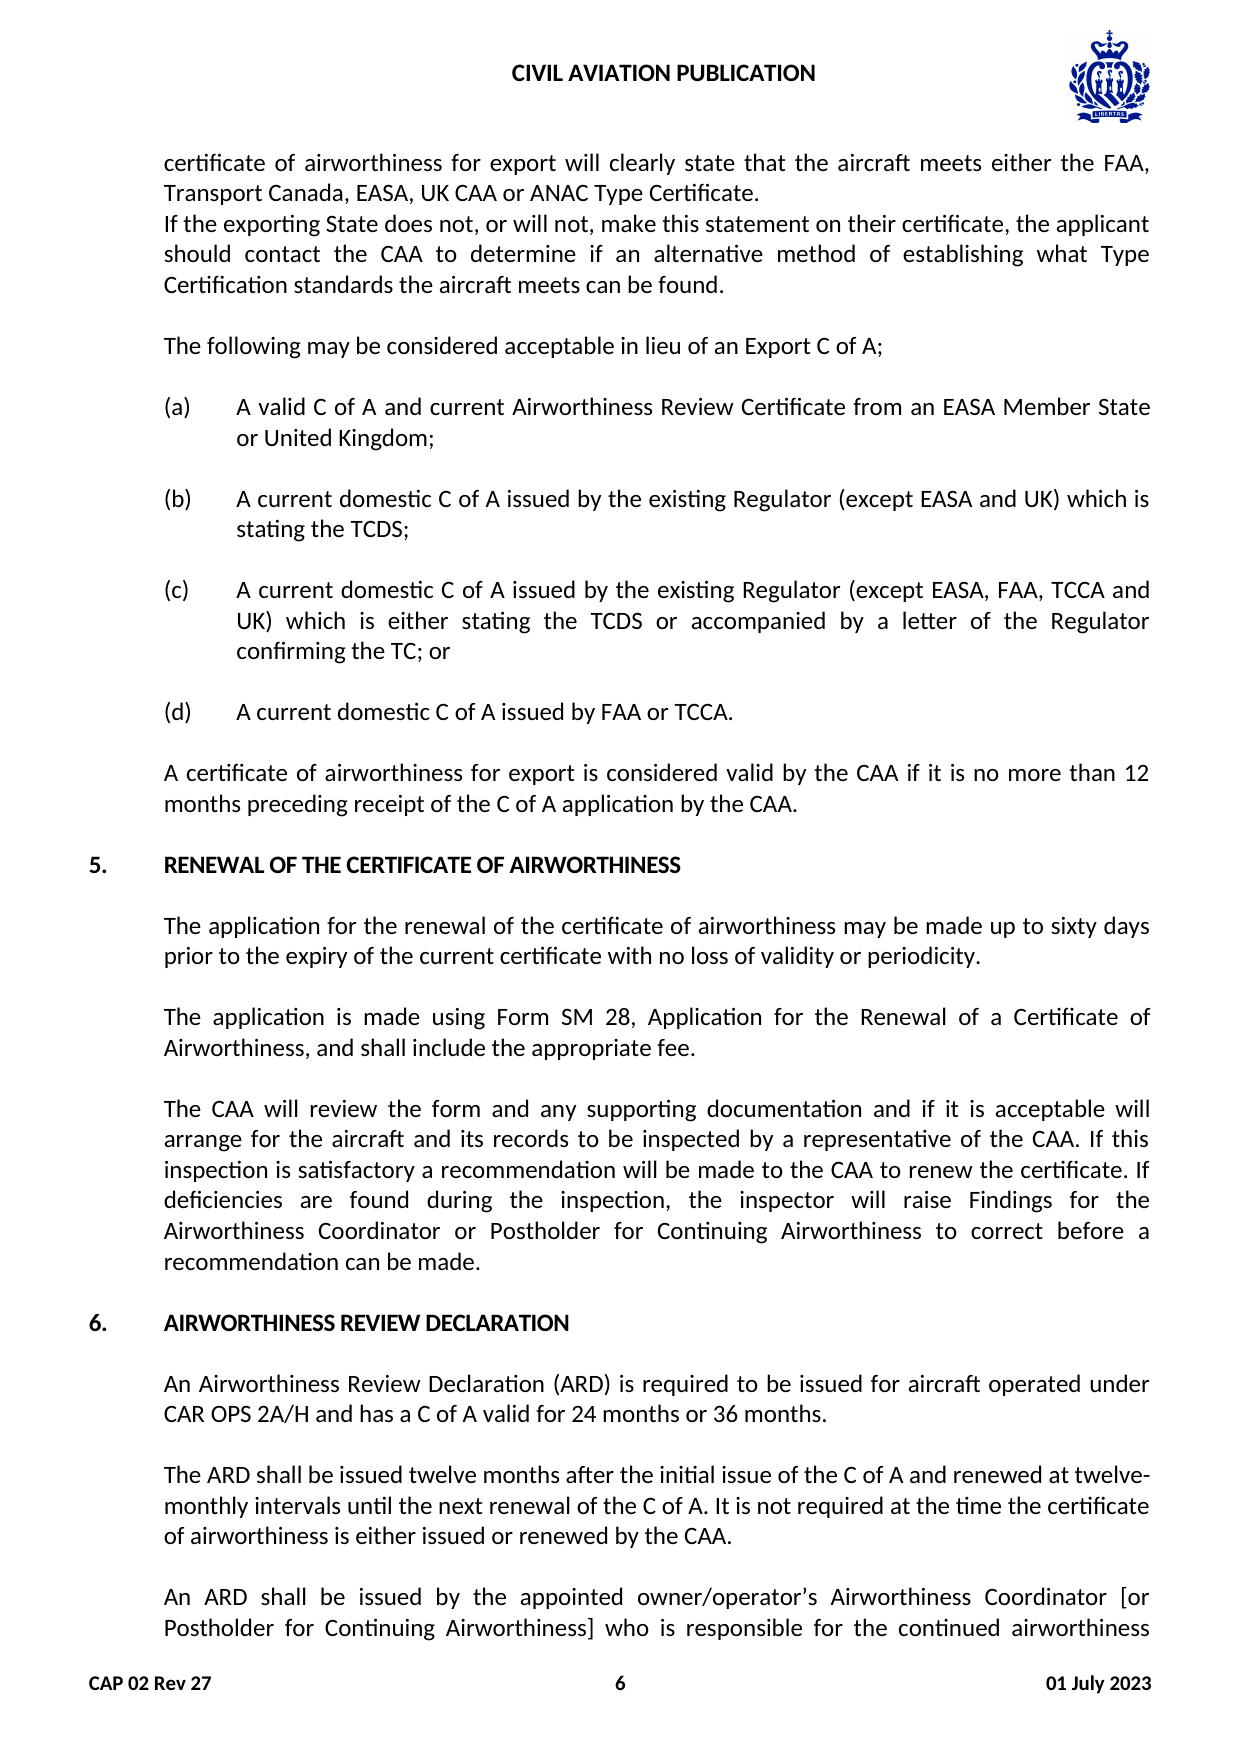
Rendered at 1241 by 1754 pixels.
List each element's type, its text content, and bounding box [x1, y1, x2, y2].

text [163, 147, 1152, 208]
text If the exporting State does not, or will not, make this statement on their certificate, the applicant should contact the CAA to determine if an alternative method of establishing what Type Certification standards the aircraft meets can be found. [163, 208, 1152, 299]
list A current domestic C of A issued by FAA or TCCA. [163, 696, 1152, 727]
subtitle 5. RENEWAL OF THE CERTIFICATE OF AIRWORTHINESS [88, 849, 1152, 879]
text The application for the renewal of the certificate of airworthiness may be made up to sixty days prior to the expiry of the current certificate with no loss of validity or periodicity. [163, 910, 1152, 971]
text The application is made using Form SM 28, Application for the Renewal of a Certificate of Airworthiness, and shall include the appropriate fee. [163, 1002, 1152, 1063]
text A certificate of airworthiness for export is considered valid by the CAA if it is no more than 12 months preceding receipt of the C of A application by the CAA. [163, 757, 1152, 818]
subtitle 6. AIRWORTHINESS REVIEW DECLARATION [88, 1307, 1152, 1337]
text The following may be considered acceptable in lieu of an Export C of A; [163, 330, 1152, 361]
list A current domestic C of A issued by the existing Regulator (except EASA, FAA, TCCA and UK) which is either stating the TCDS or accompanied by a letter of the Regulator confirming the TC; or [163, 574, 1152, 666]
list A current domestic C of A issued by the existing Regulator (except EASA and UK) which is stating the TCDS; [163, 483, 1152, 544]
text The ARD shall be issued twelve months after the initial issue of the C of A and renewed at twelve-monthly intervals until the next renewal of the C of A. It is not required at the time the certificate of airworthiness is either issued or renewed by the CAA. [163, 1459, 1152, 1551]
text The CAA will review the form and any supporting documentation and if it is acceptable will arrange for the aircraft and its records to be inspected by a representative of the CAA. If this inspection is satisfactory a recommendation will be made to the CAA to renew the certificate. If deficiencies are found during the inspection, the inspector will raise Findings for the Airworthiness Coordinator or Postholder for Continuing Airworthiness to correct before a recommendation can be made. [163, 1093, 1152, 1276]
list A valid C of A and current Airworthiness Review Certificate from an EASA Member State or United Kingdom; [163, 391, 1152, 452]
picture [1069, 30, 1150, 123]
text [163, 1581, 1152, 1642]
text An Airworthiness Review Declaration (ARD) is required to be issued for aircraft operated under CAR OPS 2A/H and has a C of A valid for 24 months or 36 months. [163, 1368, 1152, 1429]
